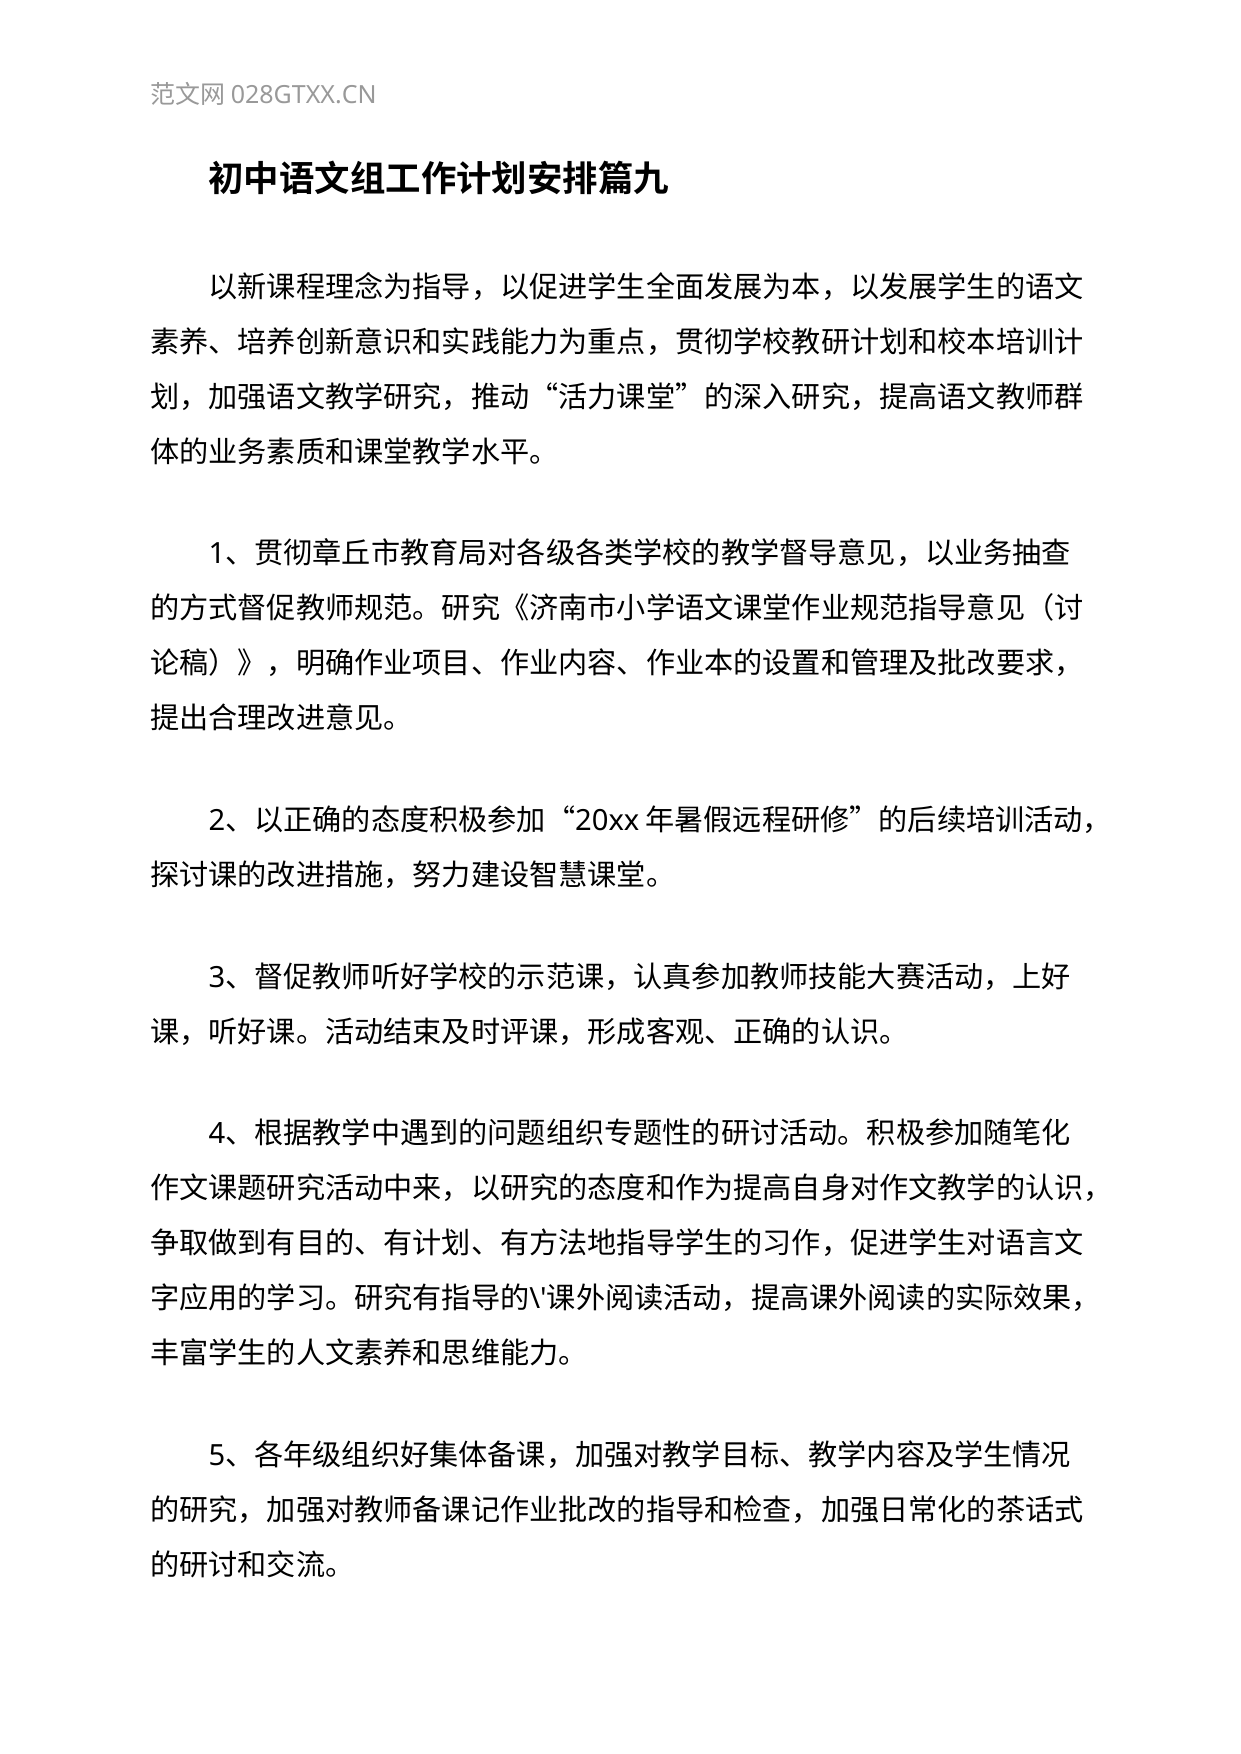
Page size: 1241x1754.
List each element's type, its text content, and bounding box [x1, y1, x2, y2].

text 4、根据教学中遇到的问题组织专题性的研讨活动。积极参加随笔化作文课题研究活动中来，以研究的态度和作为提高自身对作文教学的认识，争取做到有目的、有计划、有方法地指导学生的习作，促进学生对语言文字应用的学习。研究有指导的\'课外阅读活动，提高课外阅读的实际效果，丰富学生的人文素养和思维能力。 [150, 1110, 1090, 1372]
text 以新课程理念为指导，以促进学生全面发展为本，以发展学生的语文素养、培养创新意识和实践能力为重点，贯彻学校教研计划和校本培训计划，加强语文教学研究，推动“活力课堂”的深入研究，提高语文教师群体的业务素质和课堂教学水平。 [150, 263, 1090, 470]
text 2、以正确的态度积极参加“20xx年暑假远程研修”的后续培训活动，探讨课的改进措施，努力建设智慧课堂。 [150, 796, 1090, 894]
text 1、贯彻章丘市教育局对各级各类学校的教学督导意见，以业务抽查的方式督促教师规范。研究《济南市小学语文课堂作业规范指导意见（讨论稿）》，明确作业项目、作业内容、作业本的设置和管理及批改要求，提出合理改进意见。 [150, 530, 1090, 737]
text 5、各年级组织好集体备课，加强对教学目标、教学内容及学生情况的研究，加强对教师备课记作业批改的指导和检查，加强日常化的茶话式的研讨和交流。 [150, 1432, 1090, 1584]
text 初中语文组工作计划安排篇九 [150, 150, 1090, 201]
text 3、督促教师听好学校的示范课，认真参加教师技能大赛活动，上好课，听好课。活动结束及时评课，形成客观、正确的认识。 [150, 953, 1090, 1051]
